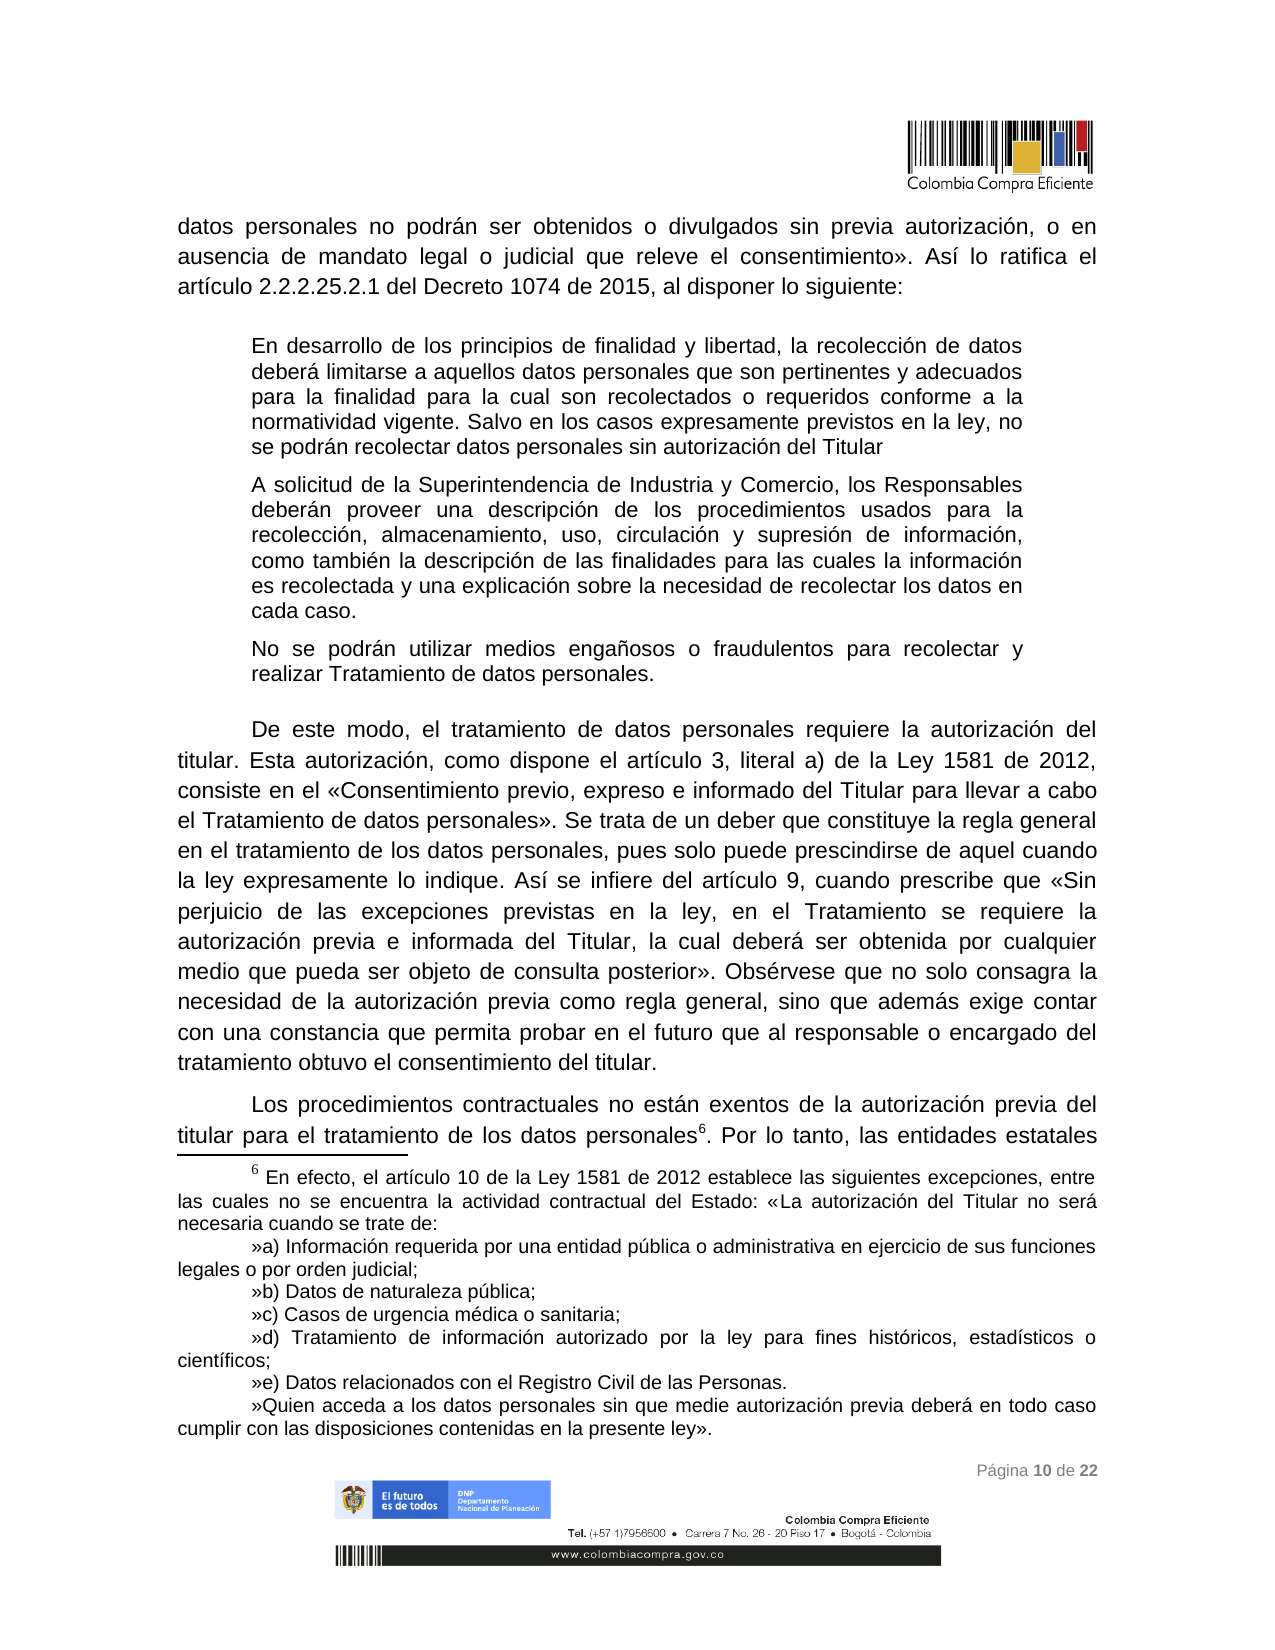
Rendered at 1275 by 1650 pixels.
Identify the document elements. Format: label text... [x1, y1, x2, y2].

picture [899, 114, 1099, 196]
text En desarrollo de los principios de finalidad y libertad, la recolección de datos deberá limitarse a aquellos datos personales que son pertinentes y adecuados para la finalidad para la cual son recolectados o requeridos conforme a la normatividad vigente. Salvo en los casos expresamente previstos en la ley, no se podrán recolectar datos personales sin autorización del Titular [251, 333, 1024, 459]
text No se podrán utilizar medios engañosos o fraudulentos para recolectar y realizar Tratamiento de datos personales. [251, 636, 1024, 686]
picture [334, 1480, 942, 1566]
text De este modo, el tratamiento de datos personales requiere la autorización del titular. Esta autorización, como dispone el artículo 3, literal a) de la Ley 1581 de 2012, consiste en el «Consentimiento previo, expreso e informado del Titular para llevar a cabo el Tratamiento de datos personales». Se trata de un deber que constituye la regla general en el tratamiento de los datos personales, pues solo puede prescindirse de aquel cuando la ley expresamente lo indique. Así se infiere del artículo 9, cuando prescribe que «Sin perjuicio de las excepciones previstas en la ley, en el Tratamiento se requiere la autorización previa e informada del Titular, la cual deberá ser obtenida por cualquier medio que pueda ser objeto de consulta posterior». Obsérvese que no solo consagra la necesidad de la autorización previa como regla general, sino que además exige contar con una constancia que permita probar en el futuro que al responsable o encargado del tratamiento obtuvo el consentimiento del titular. [177, 716, 1098, 1075]
text Los procedimientos contractuales no están exentos de la autorización previa del titular para el tratamiento de los datos personales. Por lo tanto, las entidades estatales deben cerciorarse de que exista la constancia a la que se refiere el artículo 9 de la Ley 1581 de 2012, como responsables que son –junto a los oferentes y contratistas que recolectan información de personas naturales– del tratamiento de los datos personales en los procedimientos de selección, a fin de evitar una vulneración al derecho fundamental de habeas data. Así se deduce del artículo 17, literal b), de la Ley 1581 de 2012, que establece, como deber de los responsables del tratamiento, «Solicitar y conservar […] copia de la respectiva autorización otorgada por el Titular». [177, 1091, 1098, 1148]
text A solicitud de la Superintendencia de Industria y Comercio, los Responsables deberán proveer una descripción de los procedimientos usados para la recolección, almacenamiento, uso, circulación y supresión de información, como también la descripción de las finalidades para las cuales la información es recolectada y una explicación sobre la necesidad de recolectar los datos en cada caso. [251, 472, 1024, 623]
